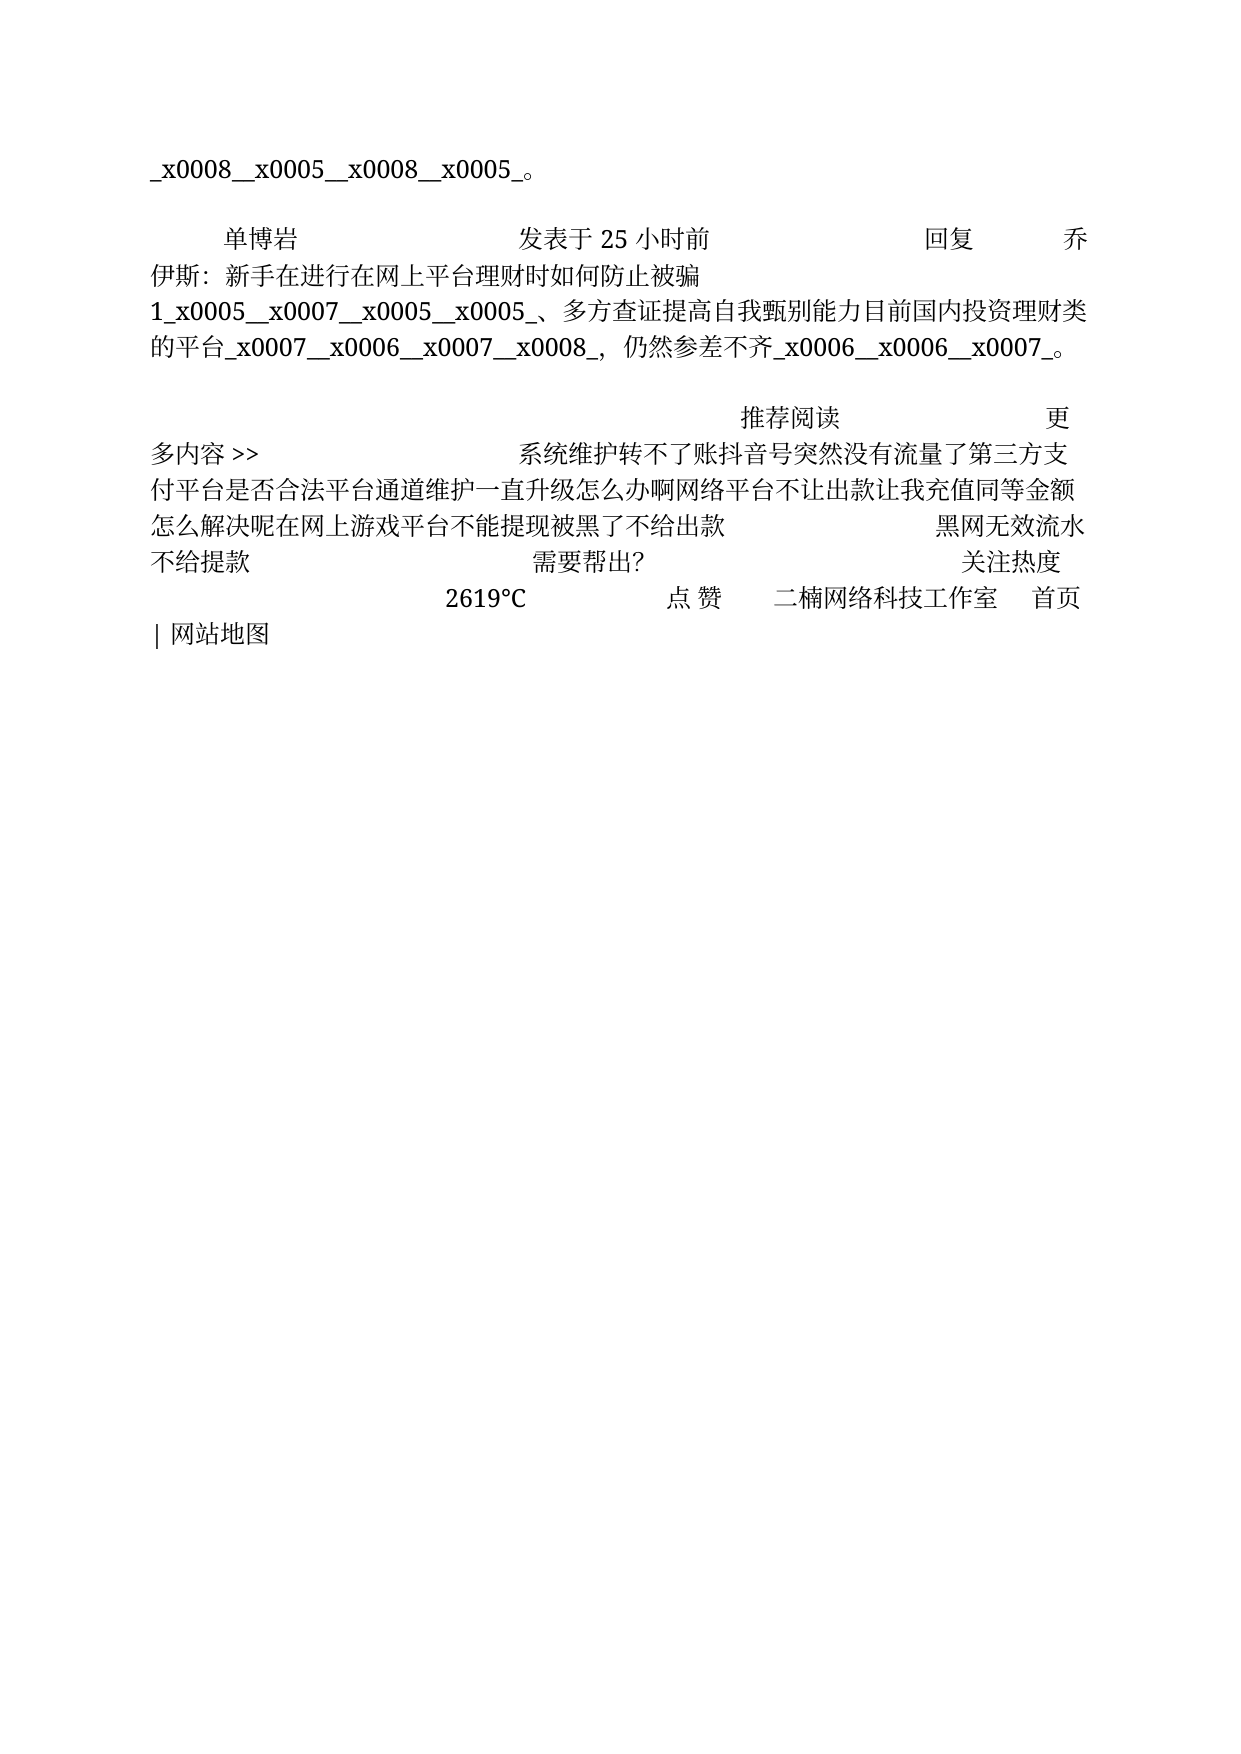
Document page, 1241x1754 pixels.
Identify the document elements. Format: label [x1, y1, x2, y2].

text [150, 150, 1090, 650]
